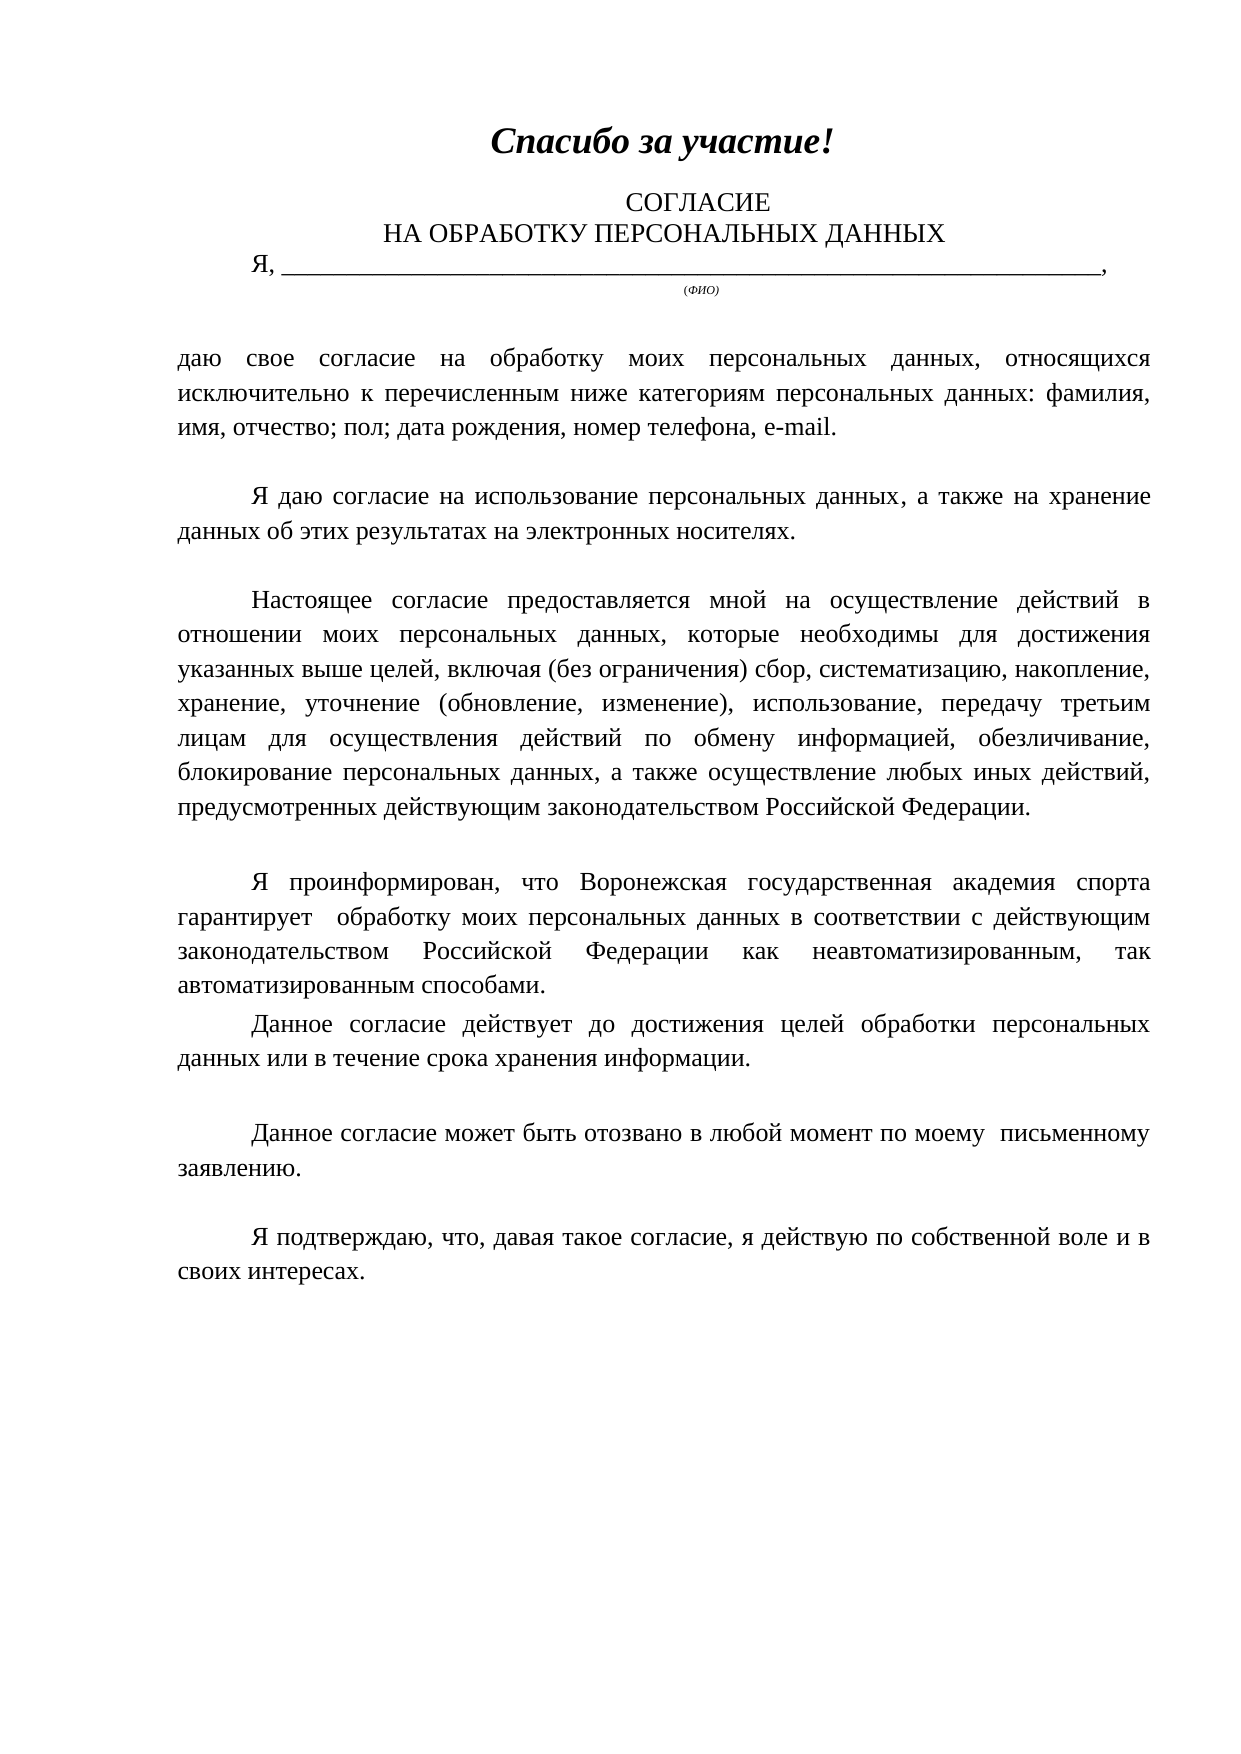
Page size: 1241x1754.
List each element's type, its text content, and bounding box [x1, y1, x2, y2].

text Я проинформирован, что Воронежская государственная академия спорта гарантирует обработку моих персональных данных в соответствии с действующим законодательством Российской Федерации как неавтоматизированным, так автоматизированным способами. [177, 866, 1152, 999]
text даю свое согласие на обработку моих персональных данных, относящихся исключительно к перечисленным ниже категориям персональных данных: фамилия, имя, отчество; пол; дата рождения, номер телефона, e-mail. [177, 342, 1152, 441]
text Я даю согласие на использование персональных данных, а также на хранение данных об этих результатах на электронных носителях. [177, 480, 1152, 545]
text СОГЛАСИЕ НА ОБРАБОТКУ ПЕРСОНАЛЬНЫХ ДАННЫХ [177, 186, 1152, 248]
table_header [166, 118, 1159, 186]
text Я подтверждаю, что, давая такое согласие, я действую по собственной воле и в своих интересах. [177, 1221, 1152, 1285]
text Я, _______________________________________________________________, [177, 248, 1152, 278]
text Настоящее согласие предоставляется мной на осуществление действий в отношении моих персональных данных, которые необходимы для достижения указанных выше целей, включая (без ограничения) сбор, систематизацию, накопление, хранение, уточнение (обновление, изменение), использование, передачу третьим лицам для осуществления действий по обмену информацией, обезличивание, блокирование персональных данных, а также осуществление любых иных действий, предусмотренных действующим законодательством Российской Федерации. [177, 584, 1152, 821]
text Данное согласие действует до достижения целей обработки персональных данных или в течение срока хранения информации. [177, 1008, 1152, 1072]
text (ФИО) [177, 283, 1152, 307]
text Данное согласие может быть отозвано в любой момент по моему письменному заявлению. [177, 1117, 1152, 1182]
